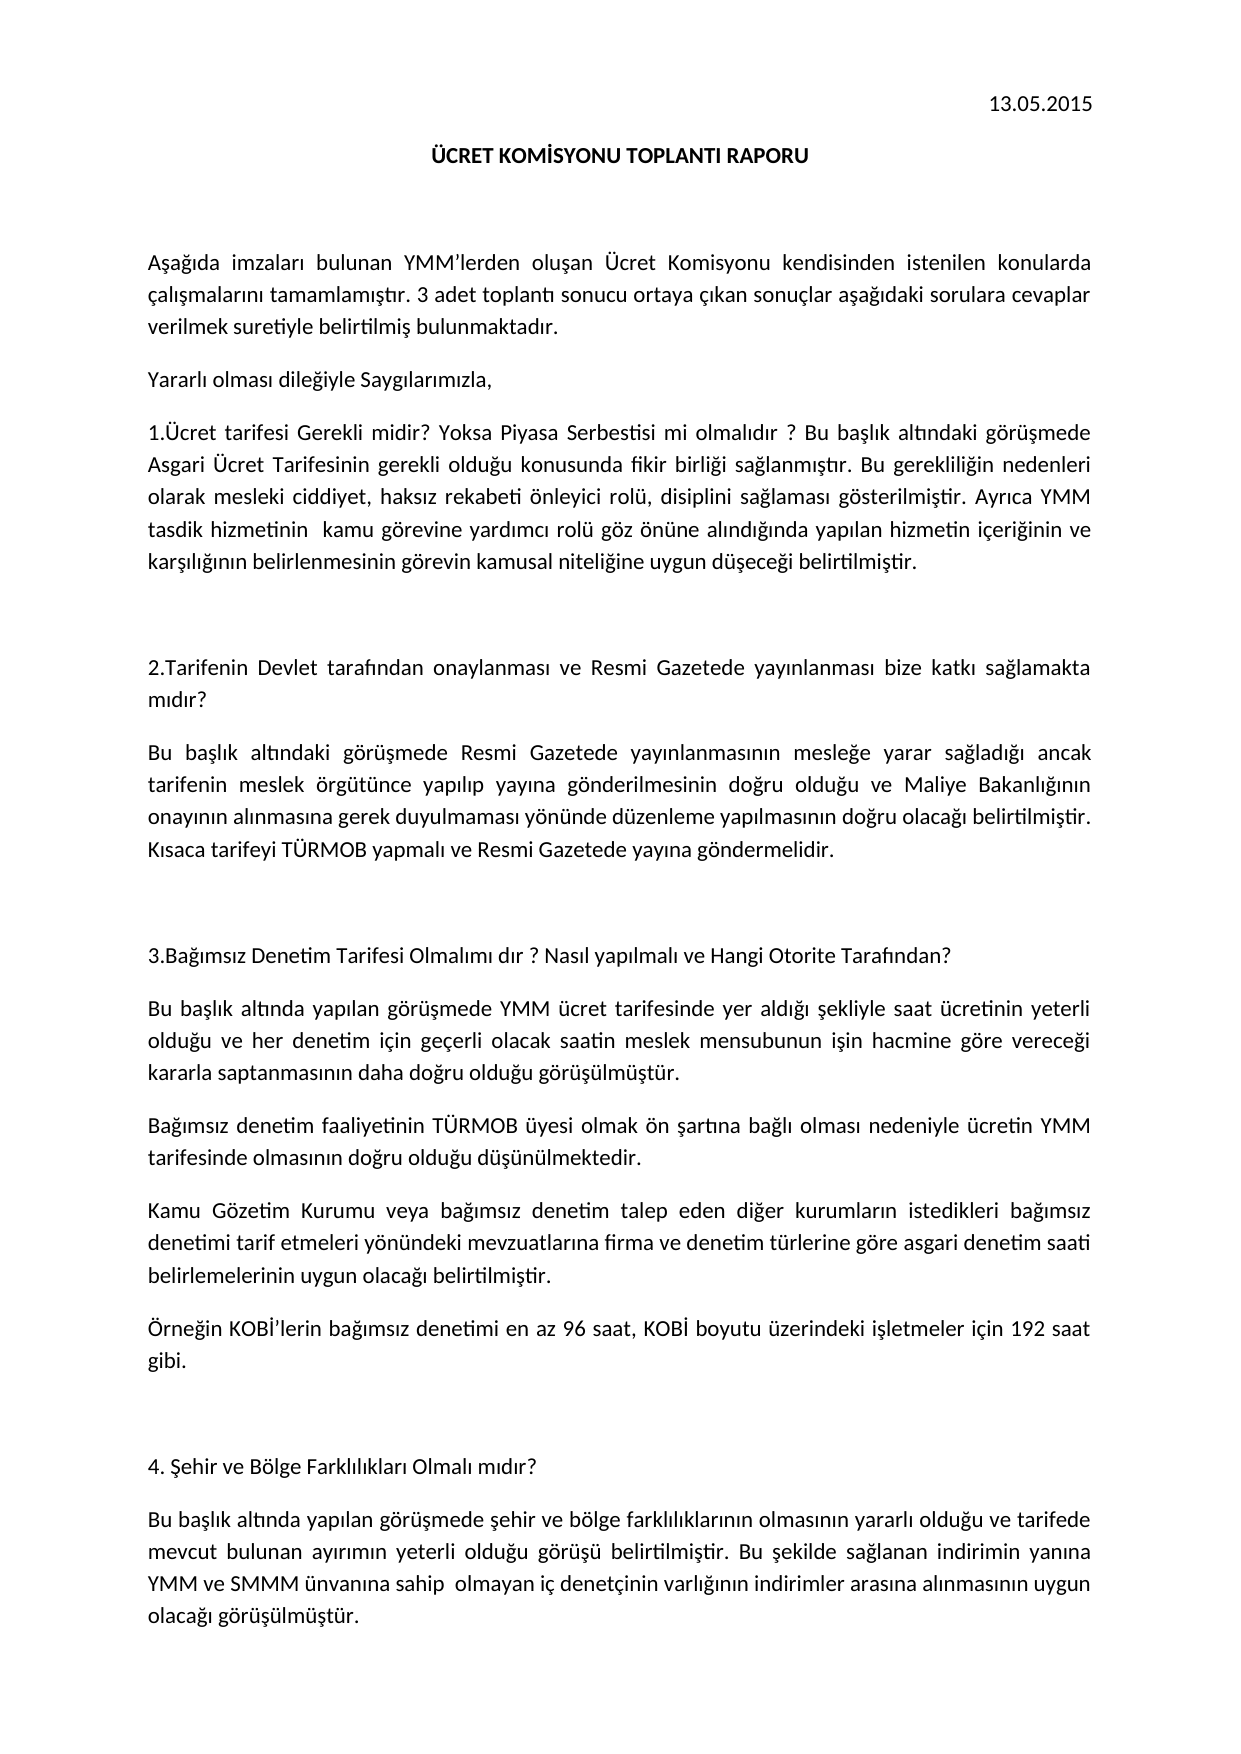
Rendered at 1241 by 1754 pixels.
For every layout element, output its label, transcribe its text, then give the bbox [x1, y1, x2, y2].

text Yararlı olması dileğiyle Saygılarımızla, [148, 365, 1093, 393]
text 13.05.2015 [148, 89, 1093, 117]
text Bağımsız denetim faaliyetinin TÜRMOB üyesi olmak ön şartına bağlı olması nedeniyle ücretin YMM tarifesinde olmasının doğru olduğu düşünülmektedir. [148, 1111, 1093, 1171]
text Bu başlık altındaki görüşmede Resmi Gazetede yayınlanmasının mesleğe yarar sağladığı ancak tarifenin meslek örgütünce yapılıp yayına gönderilmesinin doğru olduğu ve Maliye Bakanlığının onayının alınmasına gerek duyulmaması yönünde düzenleme yapılmasının doğru olacağı belirtilmiştir. Kısaca tarifeyi TÜRMOB yapmalı ve Resmi Gazetede yayına göndermelidir. [148, 738, 1093, 863]
text Kamu Gözetim Kurumu veya bağımsız denetim talep eden diğer kurumların istedikleri bağımsız denetimi tarif etmeleri yönündeki mevzuatlarına firma ve denetim türlerine göre asgari denetim saati belirlemelerinin uygun olacağı belirtilmiştir. [148, 1196, 1093, 1289]
text 2.Tarifenin Devlet tarafından onaylanması ve Resmi Gazetede yayınlanması bize katkı sağlamakta mıdır? [148, 653, 1093, 713]
text Bu başlık altında yapılan görüşmede YMM ücret tarifesinde yer aldığı şekliyle saat ücretinin yeterli olduğu ve her denetim için geçerli olacak saatin meslek mensubunun işin hacmine göre vereceği kararla saptanmasının daha doğru olduğu görüşülmüştür. [148, 994, 1093, 1086]
text ÜCRET KOMİSYONU TOPLANTI RAPORU [148, 142, 1093, 170]
text Örneğin KOBİ’lerin bağımsız denetimi en az 96 saat, KOBİ boyutu üzerindeki işletmeler için 192 saat gibi. [148, 1314, 1093, 1374]
text Aşağıda imzaları bulunan YMM’lerden oluşan Ücret Komisyonu kendisinden istenilen konularda çalışmalarını tamamlamıştır. 3 adet toplantı sonucu ortaya çıkan sonuçlar aşağıdaki sorulara cevaplar verilmek suretiyle belirtilmiş bulunmaktadır. [148, 248, 1093, 340]
text 4. Şehir ve Bölge Farklılıkları Olmalı mıdır? [148, 1452, 1093, 1480]
text Bu başlık altında yapılan görüşmede şehir ve bölge farklılıklarının olmasının yararlı olduğu ve tarifede mevcut bulunan ayırımın yeterli olduğu görüşü belirtilmiştir. Bu şekilde sağlanan indirimin yanına YMM ve SMMM ünvanına sahip olmayan iç denetçinin varlığının indirimler arasına alınmasının uygun olacağı görüşülmüştür. [148, 1505, 1093, 1629]
text 3.Bağımsız Denetim Tarifesi Olmalımı dır ? Nasıl yapılmalı ve Hangi Otorite Tarafından? [148, 941, 1093, 969]
text 1.Ücret tarifesi Gerekli midir? Yoksa Piyasa Serbestisi mi olmalıdır ? Bu başlık altındaki görüşmede Asgari Ücret Tarifesinin gerekli olduğu konusunda fikir birliği sağlanmıştır. Bu gerekliliğin nedenleri olarak mesleki ciddiyet, haksız rekabeti önleyici rolü, disiplini sağlaması gösterilmiştir. Ayrıca YMM tasdik hizmetinin kamu görevine yardımcı rolü göz önüne alındığında yapılan hizmetin içeriğinin ve karşılığının belirlenmesinin görevin kamusal niteliğine uygun düşeceği belirtilmiştir. [148, 418, 1093, 575]
